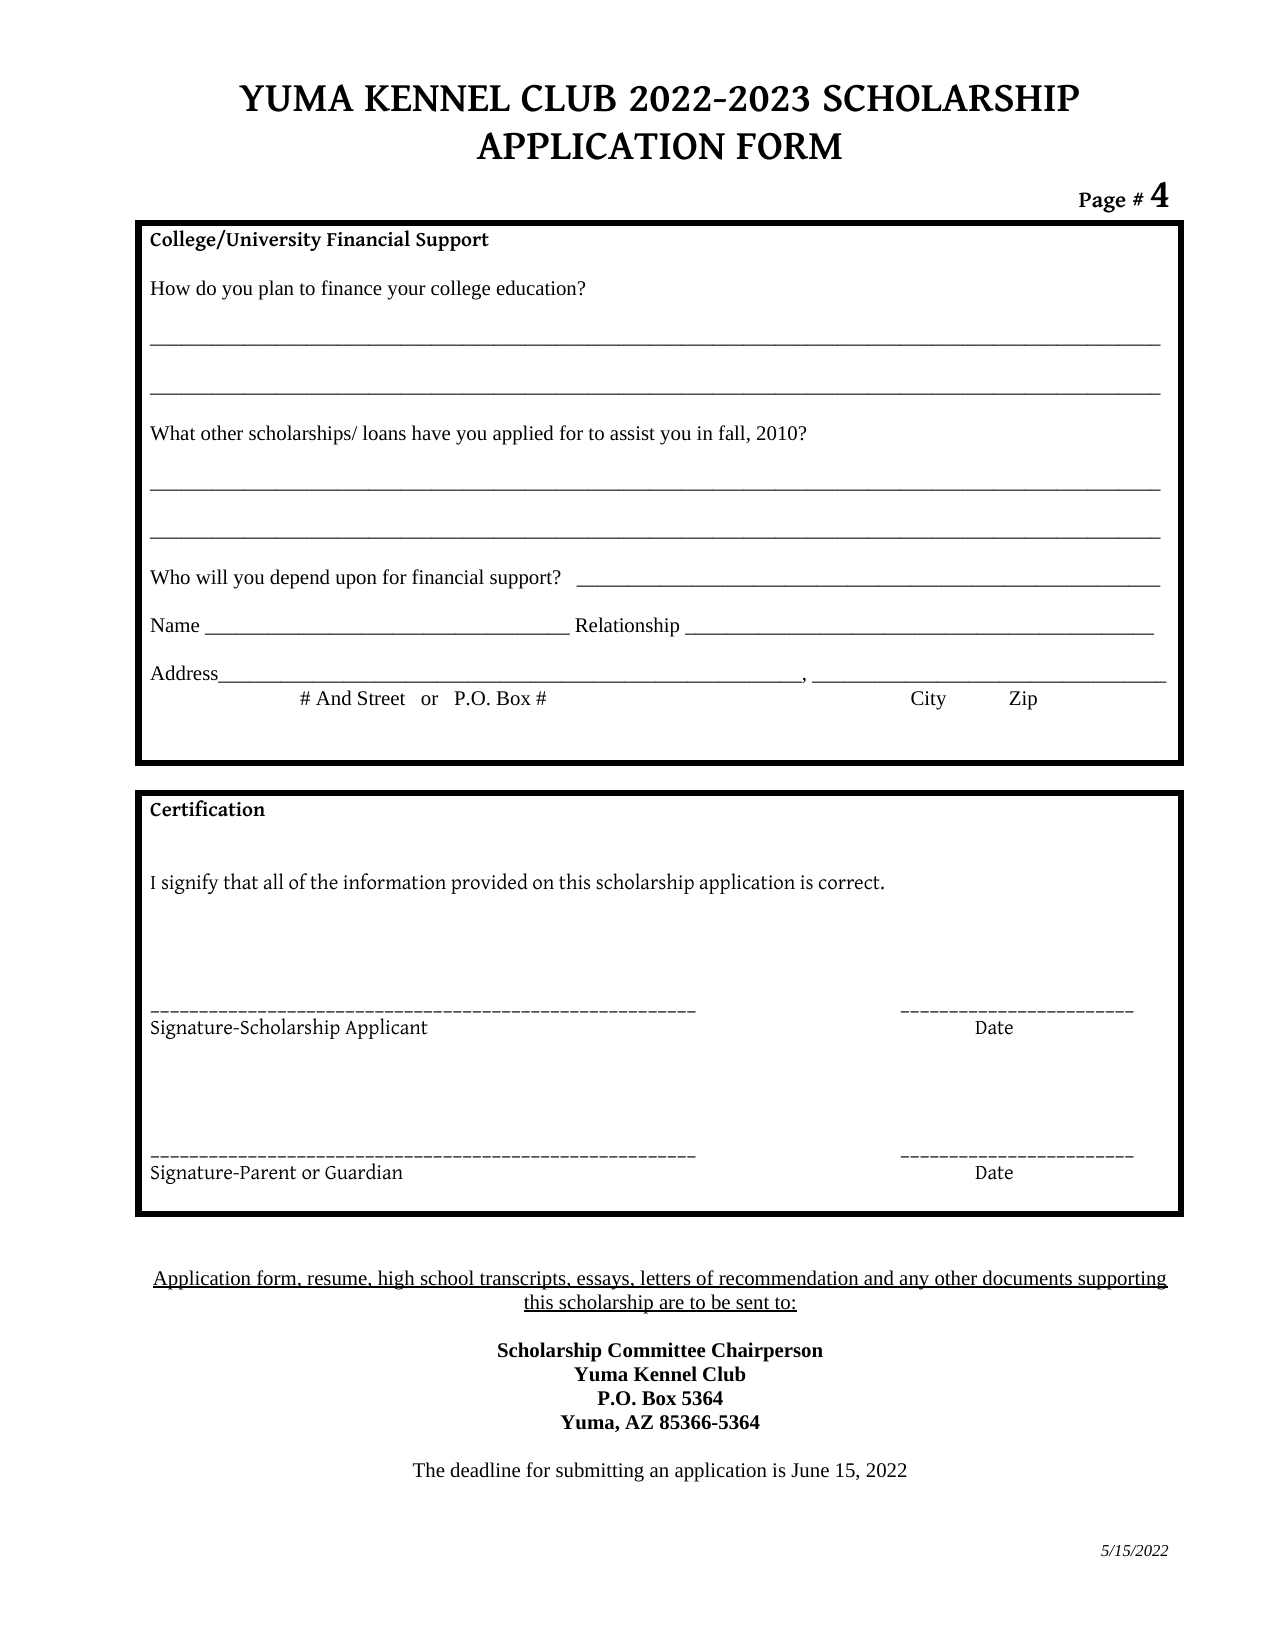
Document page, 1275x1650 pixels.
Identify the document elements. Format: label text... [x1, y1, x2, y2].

text # And Street or P.O. Box # City Zip [150, 685, 1170, 709]
text Yuma, AZ 85366-5364 [150, 1410, 1170, 1434]
text _________________________________________________________________________________________________ [150, 517, 1170, 541]
text Name ___________________________________ Relationship _____________________________________________ [150, 613, 1170, 637]
text Address________________________________________________________, __________________________________ [150, 661, 1170, 685]
text _________________________________________________________________________________________________ [150, 324, 1170, 348]
text The deadline for submitting an application is June 15, 2022 [150, 1458, 1170, 1482]
text Certification [142, 796, 1178, 822]
text ________________________________________________________ ________________________ [150, 992, 1170, 1016]
text Signature-Parent or Guardian Date [150, 1161, 1170, 1185]
text Who will you depend upon for financial support? ________________________________________________________ [150, 565, 1170, 589]
text I signify that all of the information provided on this scholarship application is correct. [150, 871, 1170, 895]
text How do you plan to finance your college education? [150, 276, 1170, 300]
text Signature-Scholarship Applicant Date [150, 1016, 1170, 1040]
text Application form, resume, high school transcripts, essays, letters of recommendation and any other documents supporting this scholarship are to be sent to: [150, 1266, 1170, 1314]
text ________________________________________________________ ________________________ [150, 1137, 1170, 1161]
text What other scholarships/ loans have you applied for to assist you in fall, 2010? [150, 421, 1170, 445]
text Yuma Kennel Club [150, 1362, 1170, 1386]
text Scholarship Committee Chairperson [150, 1338, 1170, 1362]
text P.O. Box 5364 [150, 1386, 1170, 1410]
text College/University Financial Support [142, 226, 1178, 252]
text _________________________________________________________________________________________________ [150, 373, 1170, 397]
text _________________________________________________________________________________________________ [150, 469, 1170, 493]
